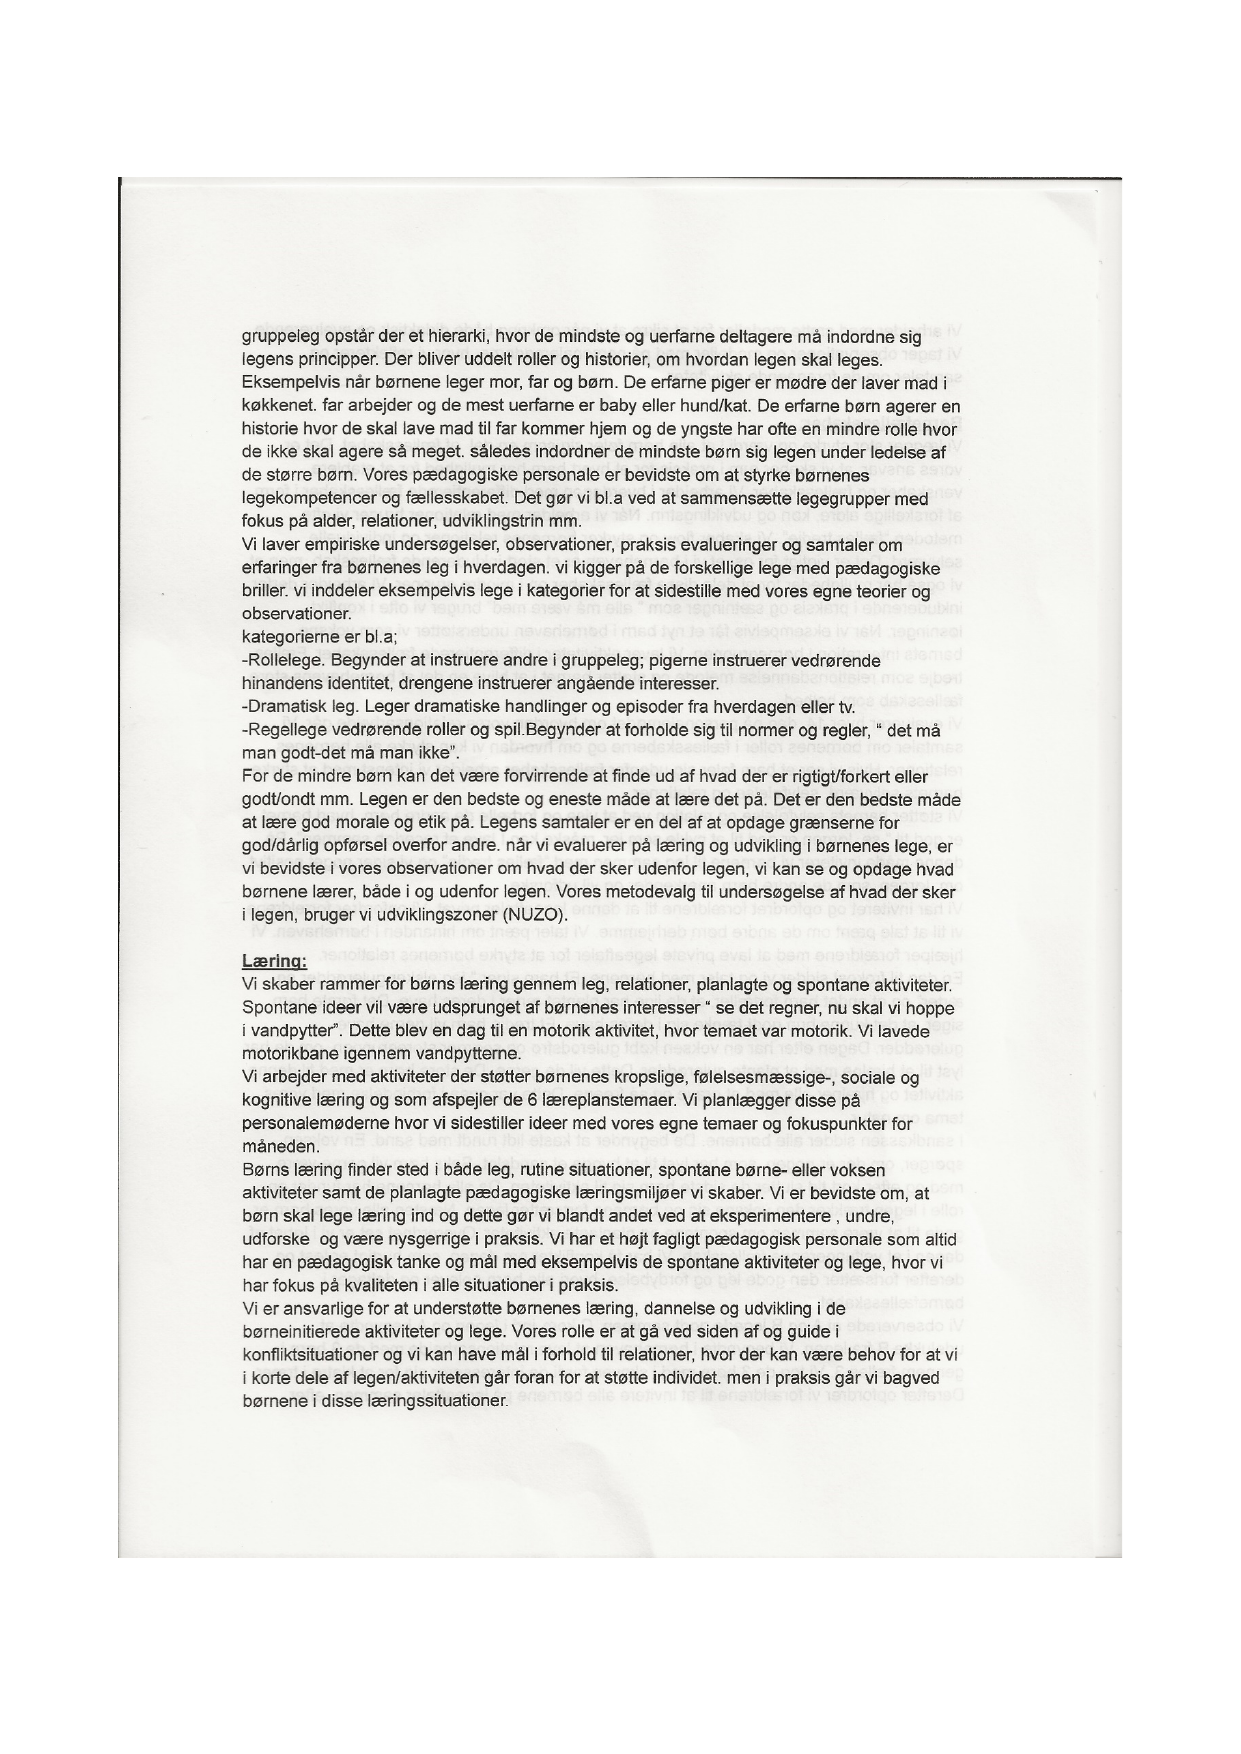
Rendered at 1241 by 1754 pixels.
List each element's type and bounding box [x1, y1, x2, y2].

picture [118, 177, 1123, 1558]
